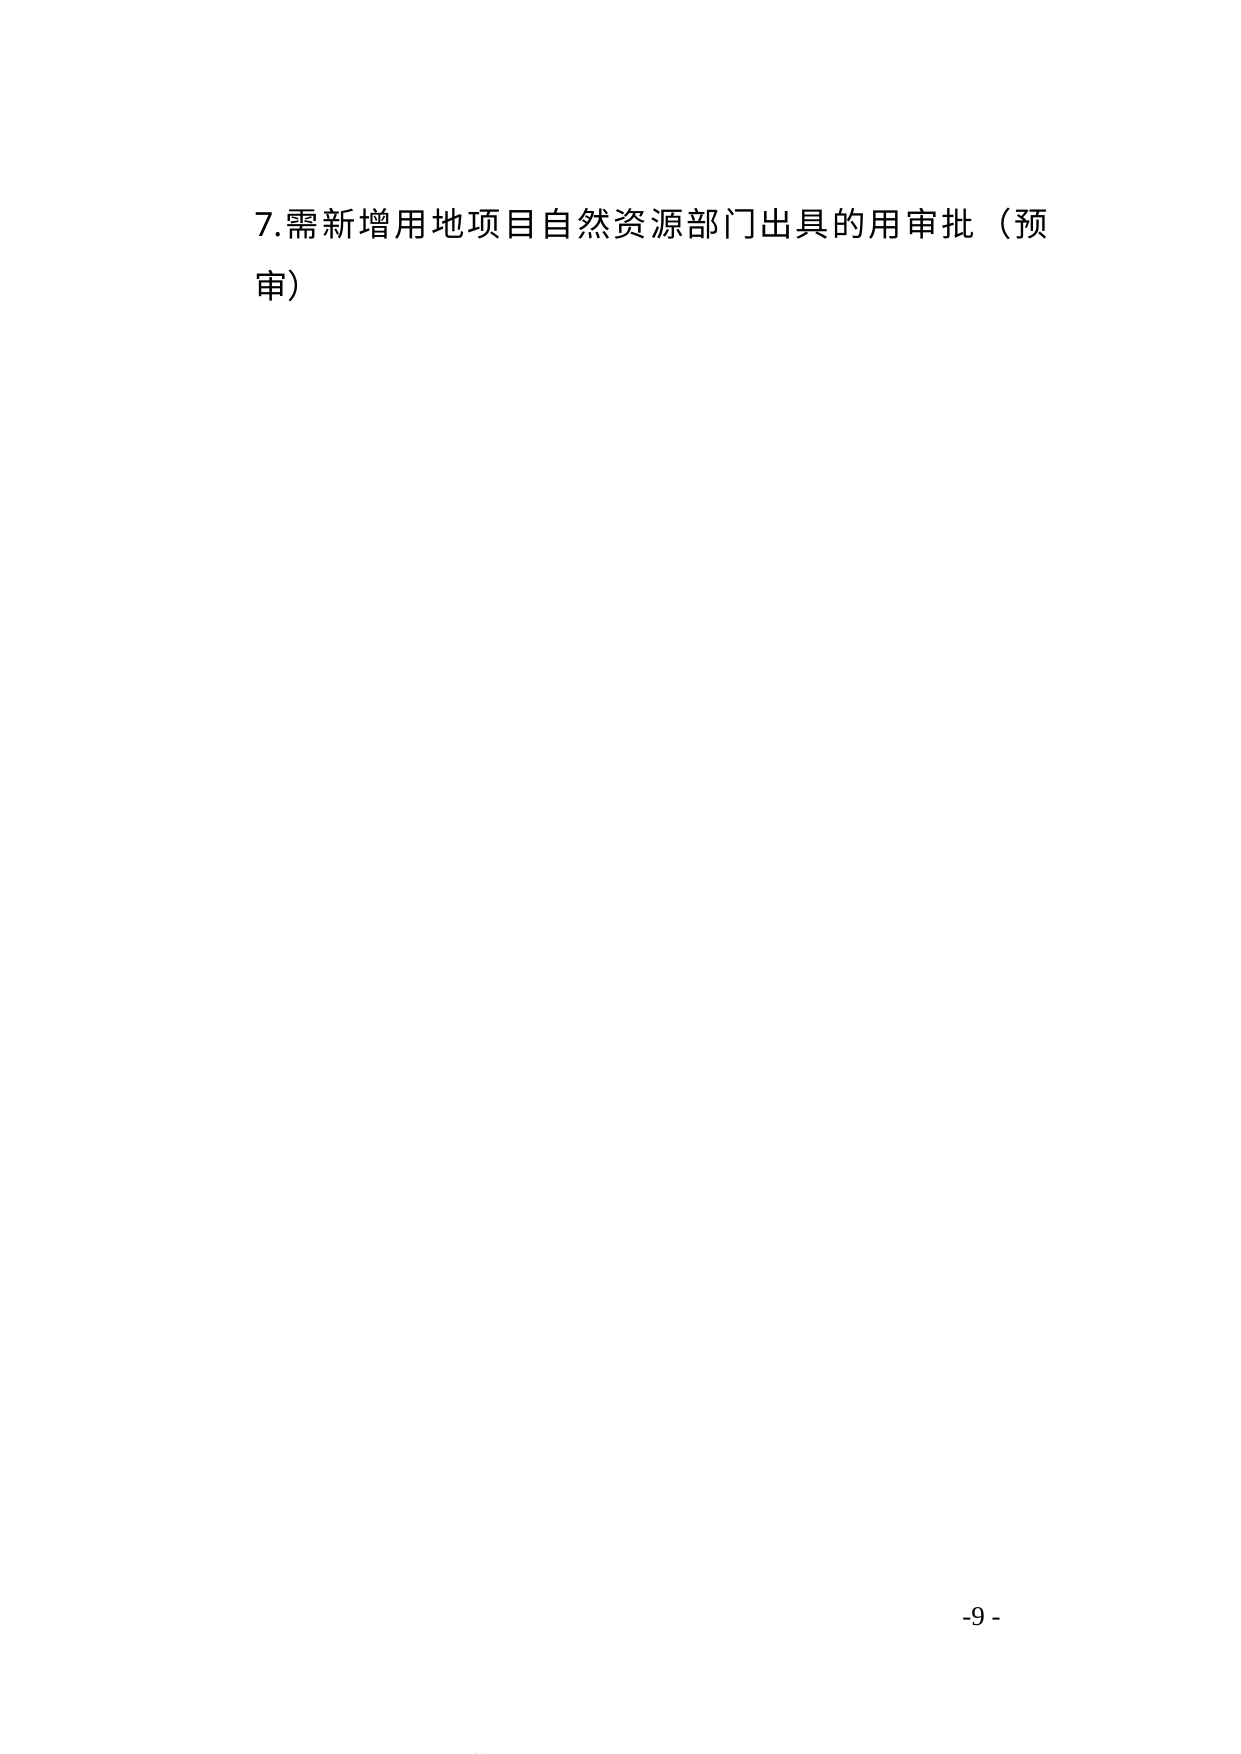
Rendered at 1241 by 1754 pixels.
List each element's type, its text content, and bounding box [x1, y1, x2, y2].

list 7.需新增用地项目自然资源部门出具的用审批（预审） [254, 186, 1048, 311]
